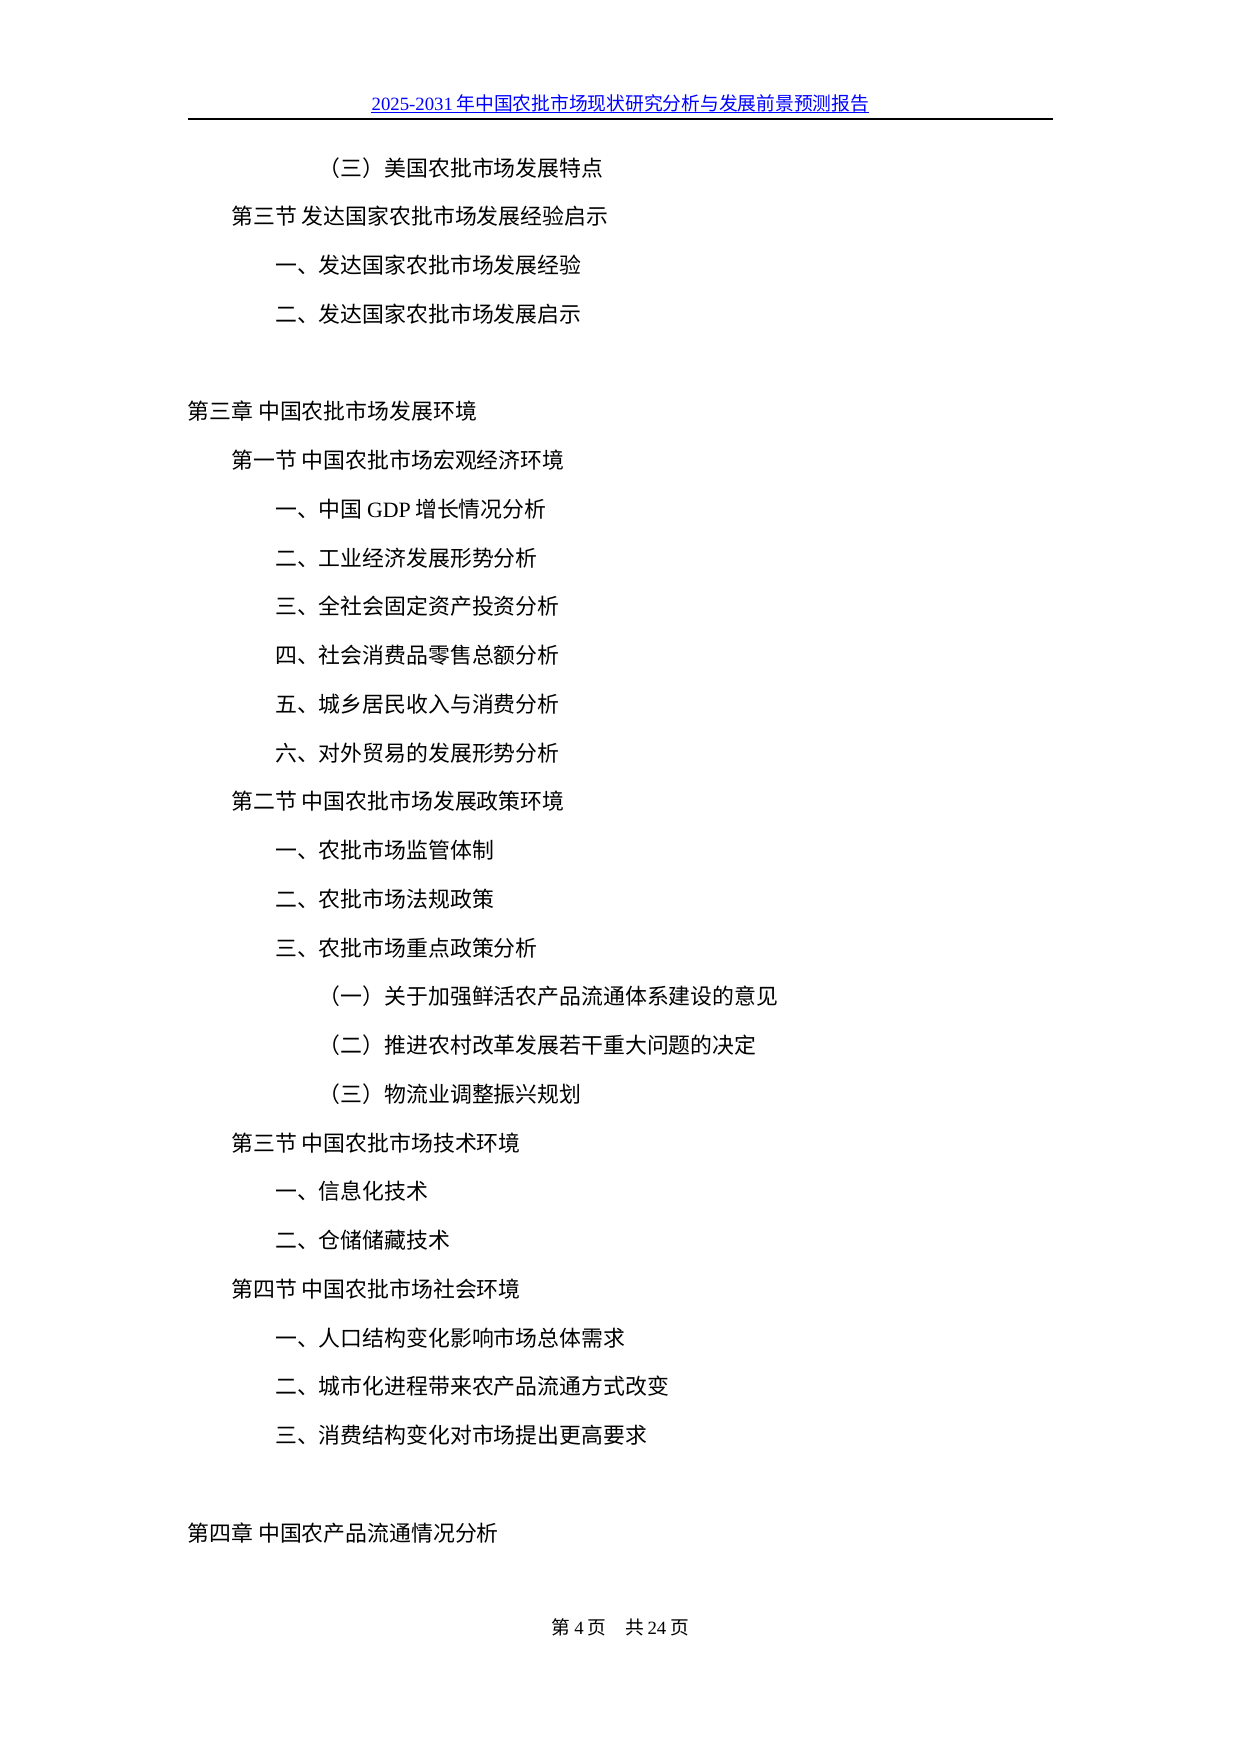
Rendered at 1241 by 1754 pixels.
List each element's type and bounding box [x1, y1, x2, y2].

text [187, 150, 1053, 1548]
